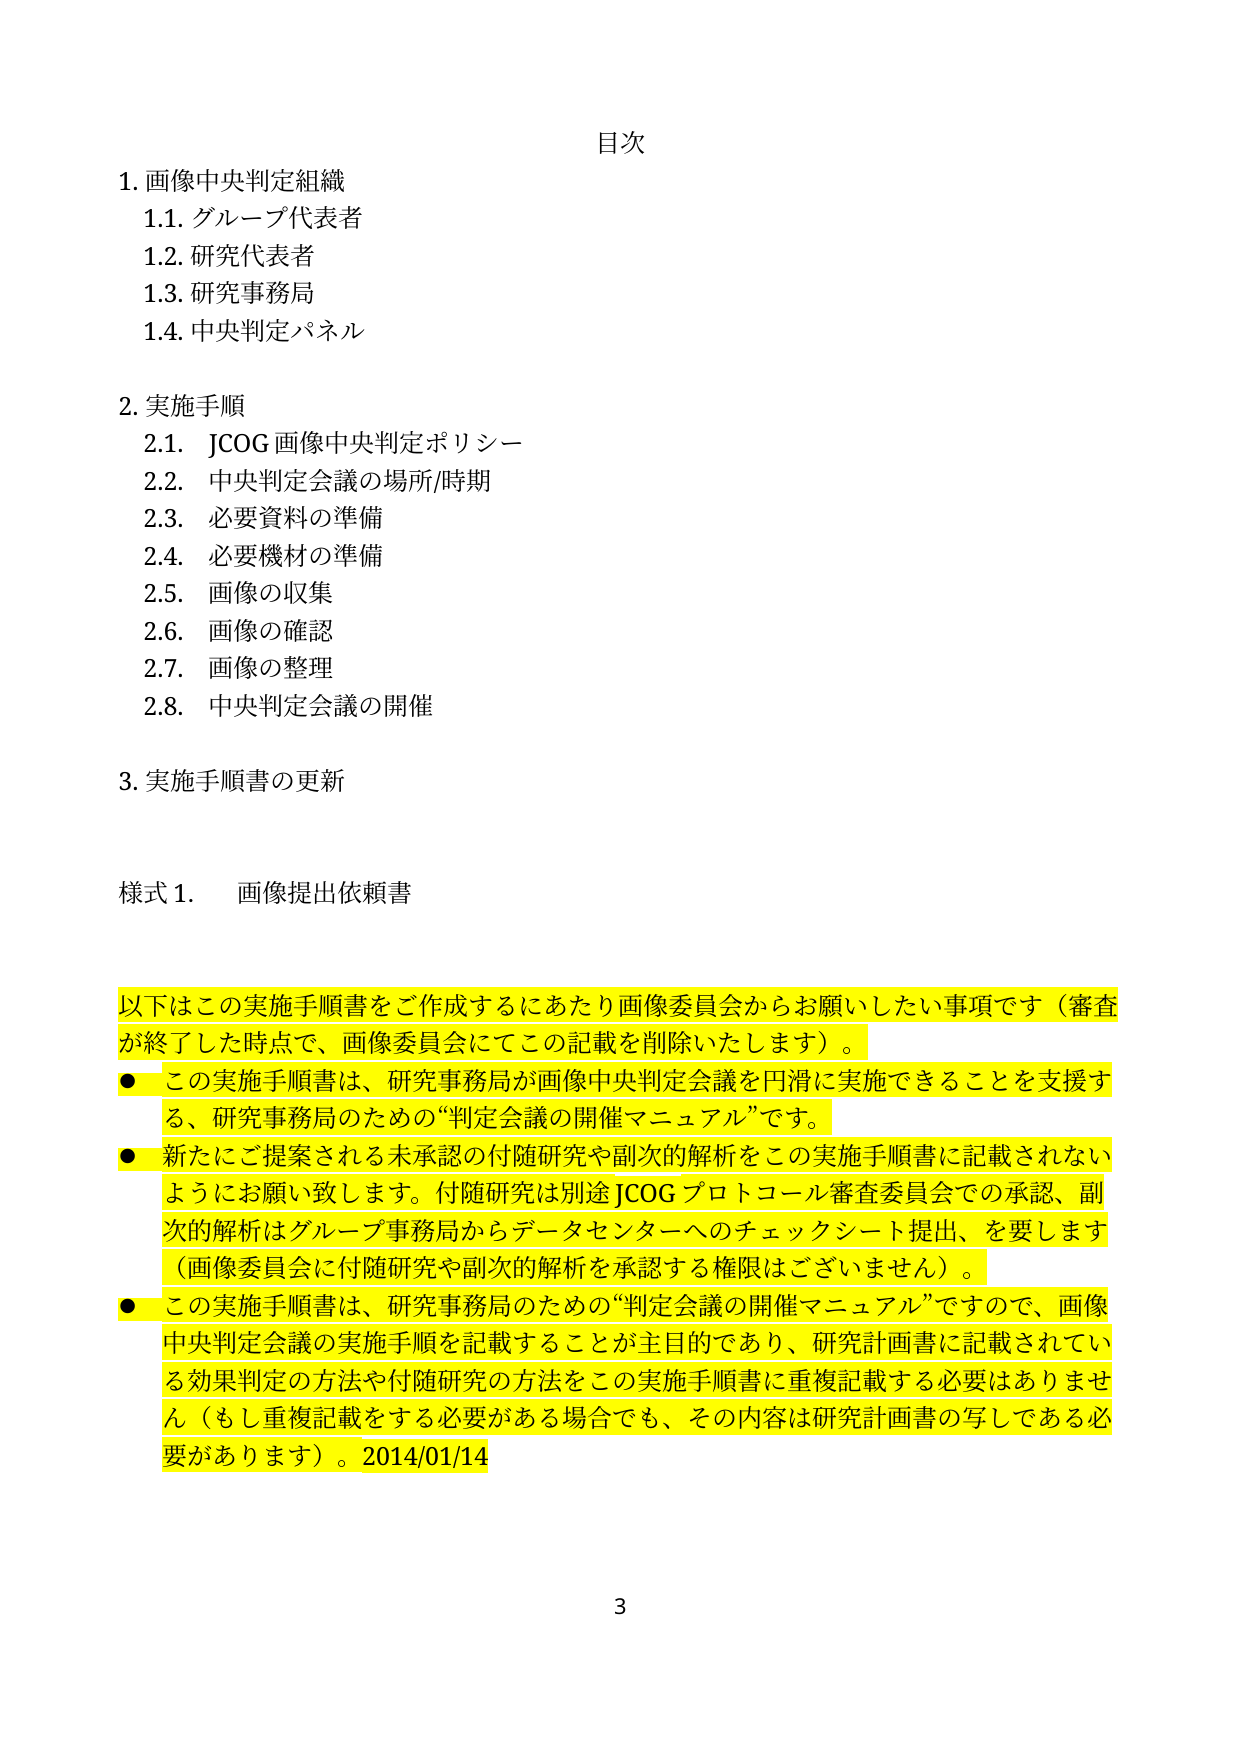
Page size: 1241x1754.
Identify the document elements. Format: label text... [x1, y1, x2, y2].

text 2.6. 画像の確認 [118, 611, 1122, 648]
list この実施手順書は、研究事務局のための“判定会議の開催マニュアル”ですので、画像中央判定会議の実施手順を記載することが主目的であり、研究計画書に記載されている効果判定の方法や付随研究の方法をこの実施手順書に重複記載する必要はありません（もし重複記載をする必要がある場合でも、その内容は研究計画書の写しである必要があります）。2014/01/14 [118, 1286, 1122, 1473]
text 目次 [118, 123, 1122, 161]
text 2.5. 画像の収集 [118, 573, 1122, 611]
text 2.8. 中央判定会議の開催 [118, 686, 1122, 723]
text 1.4. 中央判定パネル [118, 311, 1122, 348]
text 以下はこの実施手順書をご作成するにあたり画像委員会からお願いしたい事項です（審査が終了した時点で、画像委員会にてこの記載を削除いたします）。 [118, 986, 1122, 1061]
text 2.3. 必要資料の準備 [118, 498, 1122, 536]
text 2.4. 必要機材の準備 [118, 536, 1122, 573]
list この実施手順書は、研究事務局が画像中央判定会議を円滑に実施できることを支援する、研究事務局のための“判定会議の開催マニュアル”です。 [118, 1061, 1122, 1136]
text 2.7. 画像の整理 [118, 648, 1122, 686]
text 1.3. 研究事務局 [118, 273, 1122, 311]
text 様式1． 画像提出依頼書 [118, 873, 1122, 911]
list 新たにご提案される未承認の付随研究や副次的解析をこの実施手順書に記載されないようにお願い致します。付随研究は別途JCOGプロトコール審査委員会での承認、副次的解析はグループ事務局からデータセンターへのチェックシート提出、を要します（画像委員会に付随研究や副次的解析を承認する権限はございません）。 [118, 1136, 1122, 1286]
text 2.1. JCOG画像中央判定ポリシー [118, 423, 1122, 461]
text 1.2. 研究代表者 [118, 236, 1122, 273]
text 2.2. 中央判定会議の場所/時期 [118, 461, 1122, 498]
text 2. 実施手順 [118, 386, 1122, 423]
text 3. 実施手順書の更新 [118, 761, 1122, 798]
text 1.1. グループ代表者 [118, 198, 1122, 236]
text 1. 画像中央判定組織 [118, 161, 1122, 198]
